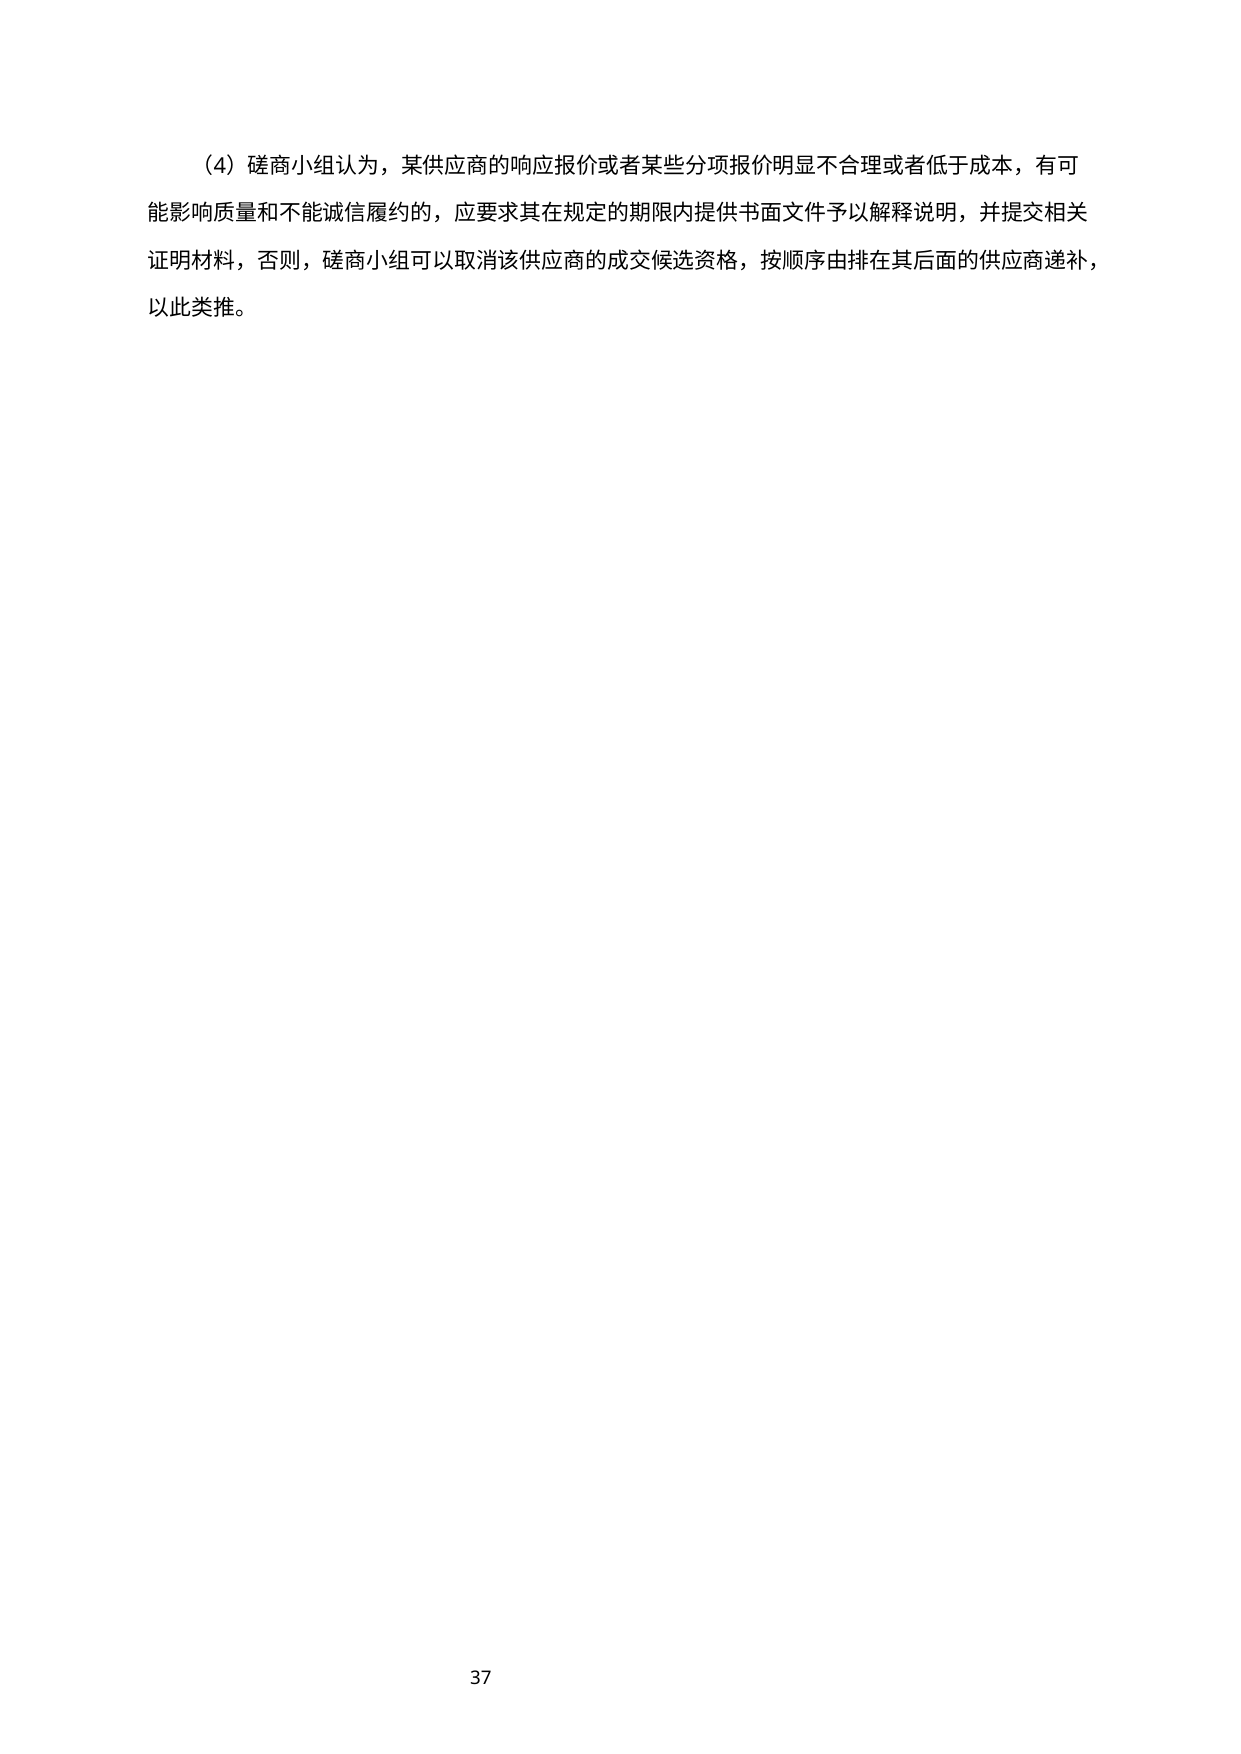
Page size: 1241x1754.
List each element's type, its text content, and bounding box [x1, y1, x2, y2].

text （4）磋商小组认为，某供应商的响应报价或者某些分项报价明显不合理或者低于成本，有可能影响质量和不能诚信履约的，应要求其在规定的期限内提供书面文件予以解释说明，并提交相关证明材料，否则，磋商小组可以取消该供应商的成交候选资格，按顺序由排在其后面的供应商递补，以此类推。 [148, 148, 1093, 322]
